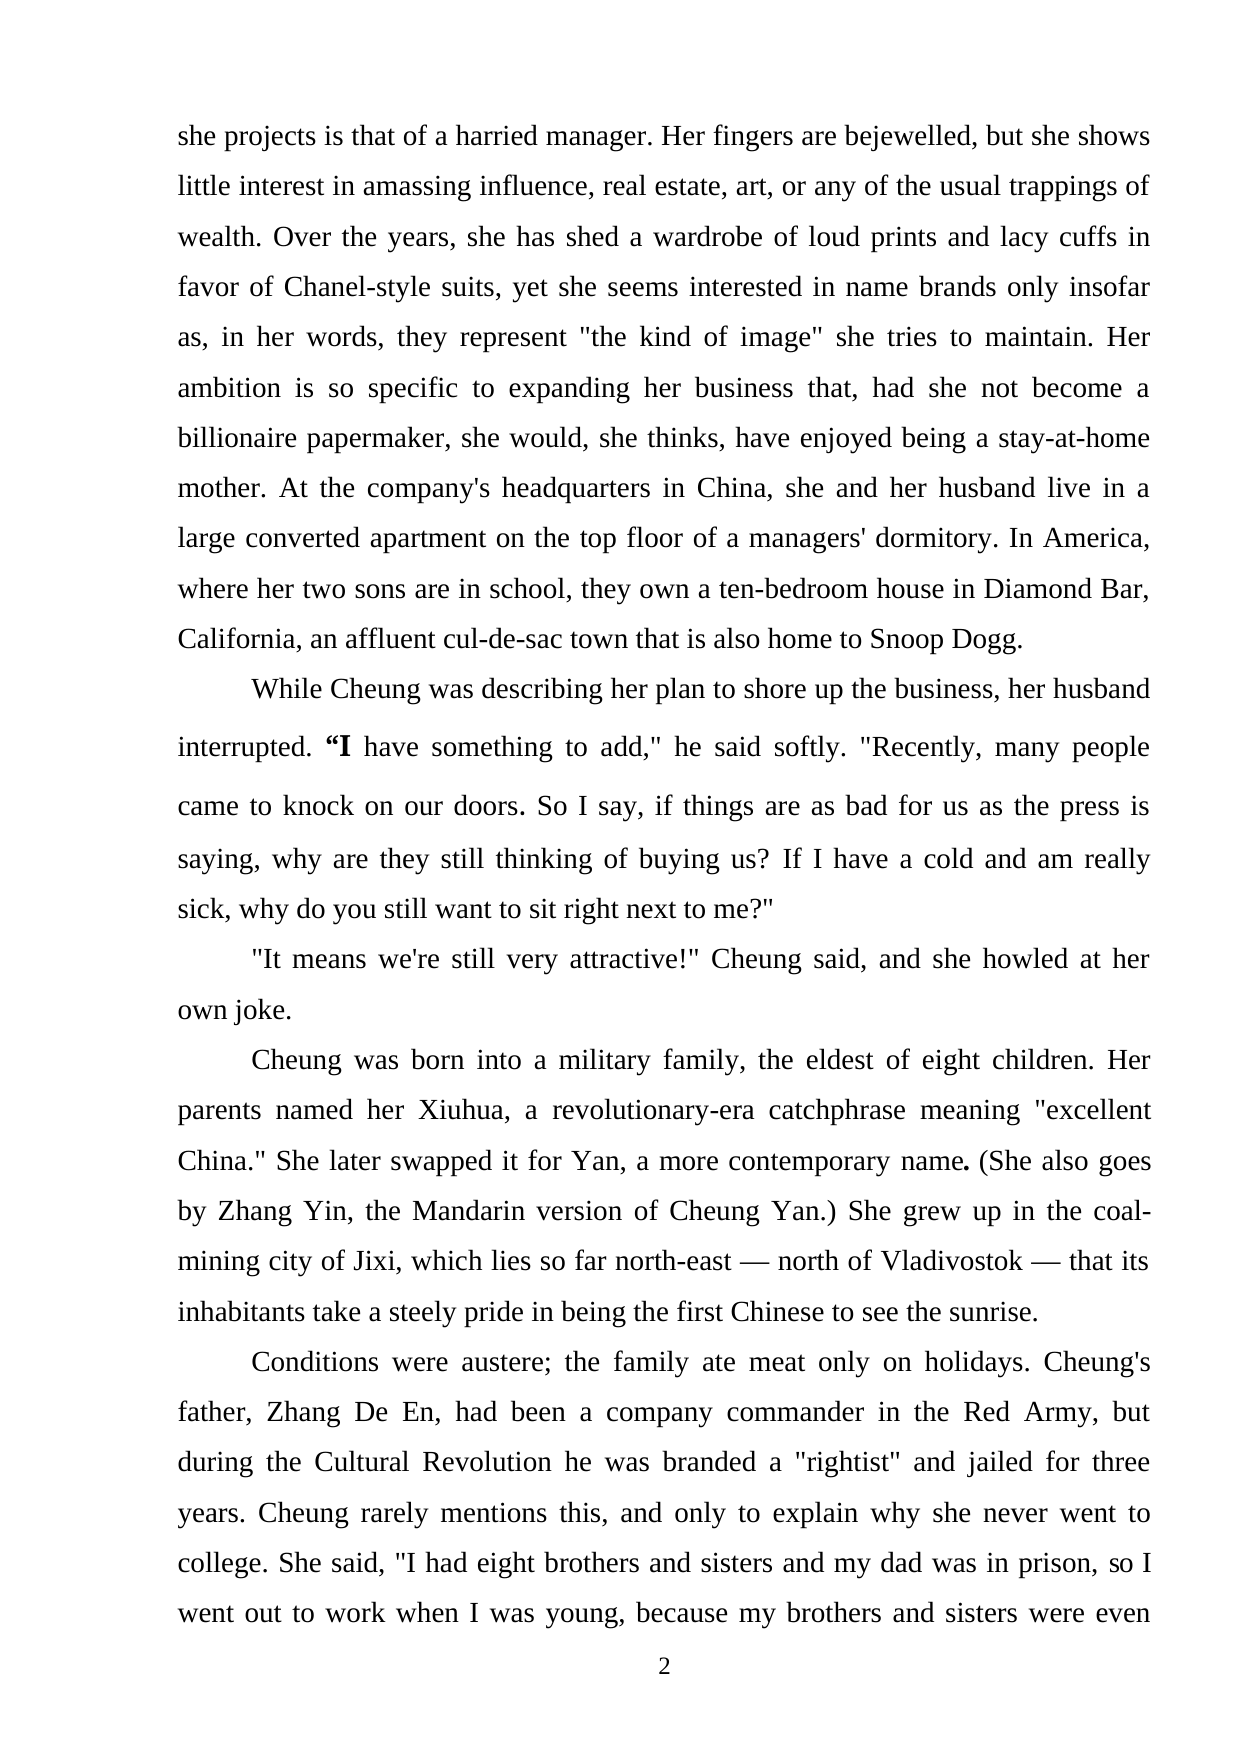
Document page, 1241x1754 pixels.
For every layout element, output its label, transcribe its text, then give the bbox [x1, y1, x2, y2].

text While Cheung was describing her plan to shore up the business, her husband interrupted. “I have something to add," he said softly. "Recently, many people came to knock on our doors. So I say, if things are as bad for us as the press is saying, why are they still thinking of buying us? If I have a cold and am really sick, why do you still want to sit right next to me?" [177, 672, 1152, 925]
text "It means we're still very attractive!" Cheung said, and she howled at her own joke. [177, 941, 1152, 1025]
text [177, 1344, 1152, 1629]
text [177, 118, 1152, 655]
text Cheung was born into a military family, the eldest of eight children. Her parents named her Xiuhua, a revolutionary-era catchphrase meaning "excellent ." She later swapped it for Yan, a more contemporary name. (She also goes by Zhang Yin, the Mandarin version of Cheung Yan.) She grew up in the coal-mining city of , which lies so far north-east — north of — that its inhabitants take a steely pride in being the first Chinese to see the sunrise. [177, 1042, 1152, 1327]
